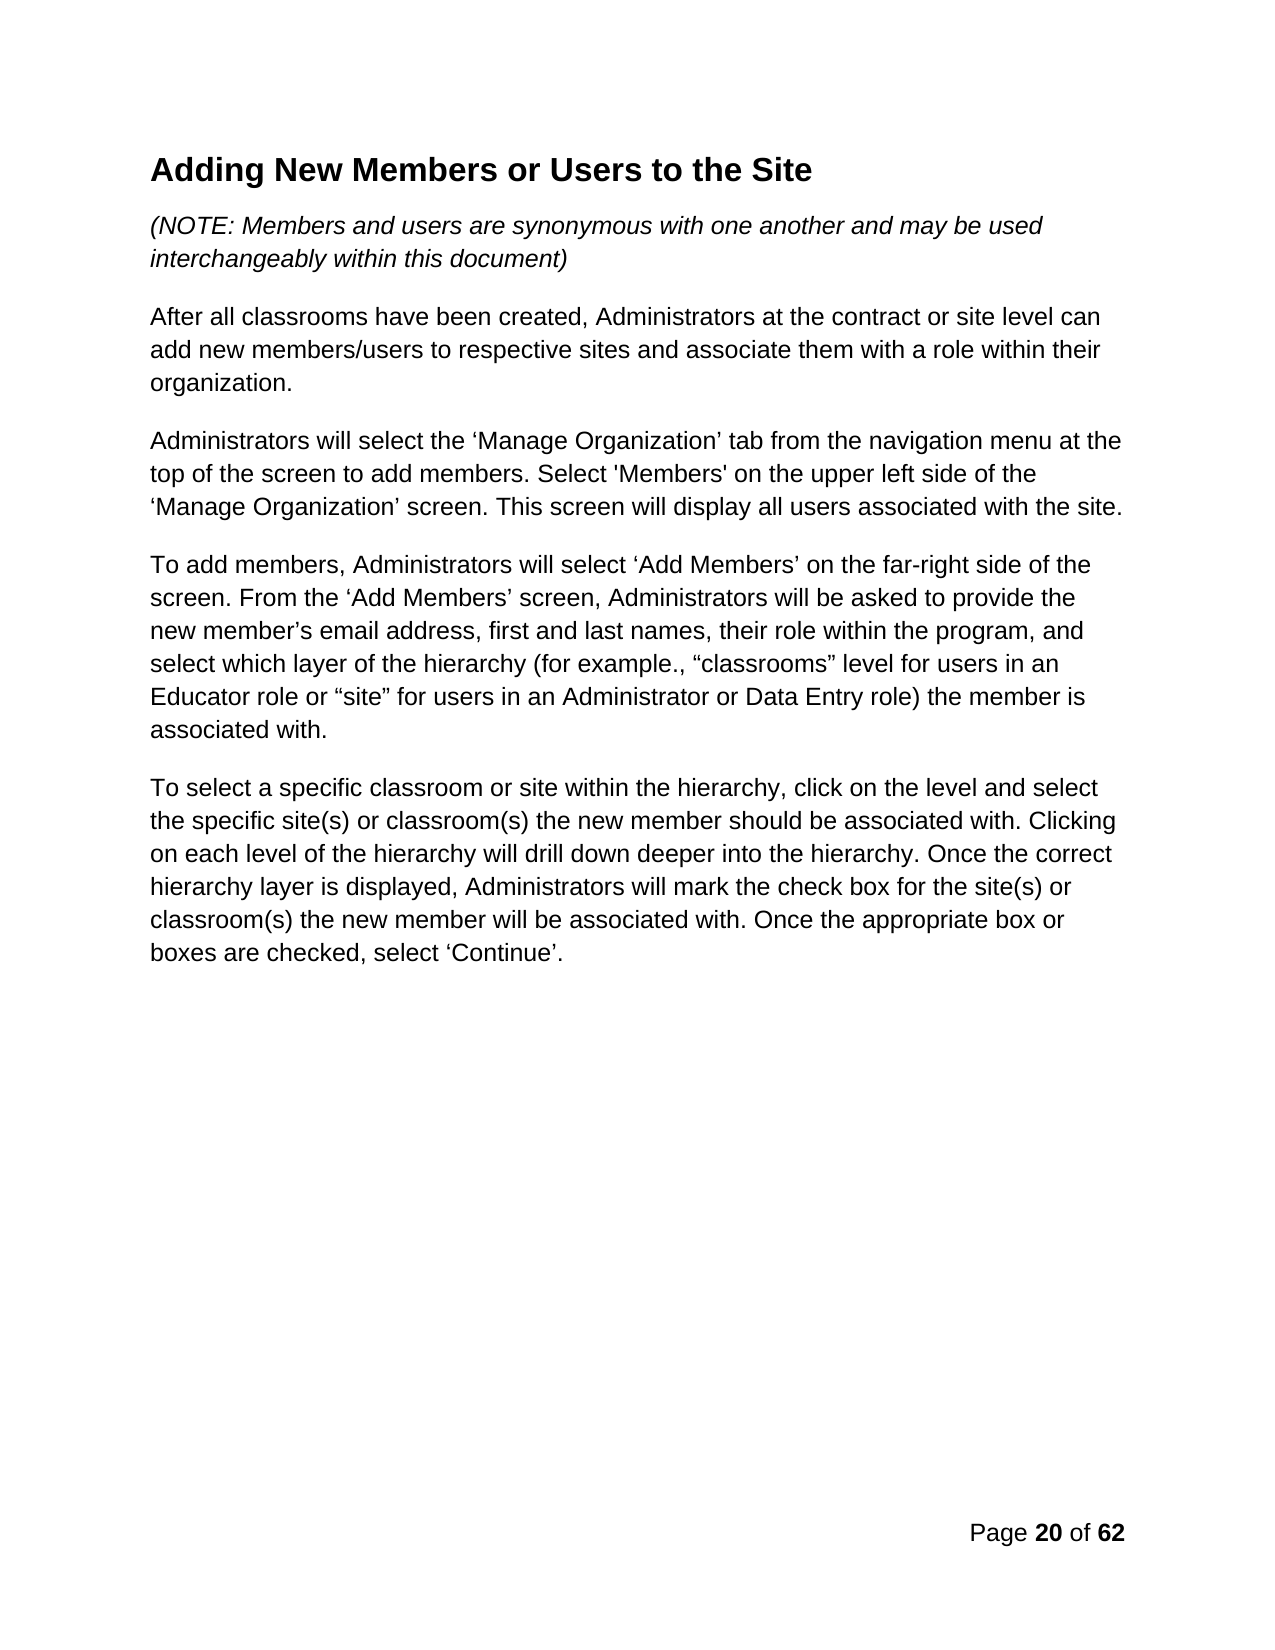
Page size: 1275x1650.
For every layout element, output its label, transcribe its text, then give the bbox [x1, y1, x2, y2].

subtitle Adding New Members or Users to the Site [150, 150, 1125, 188]
text To add members, Administrators will select ‘Add Members’ on the far-right side of the screen. From the ‘Add Members’ screen, Administrators will be asked to provide the new member’s email address, first and last names, their role within the program, and select which layer of the hierarchy (for example., “classrooms” level for users in an Educator role or “site” for users in an Administrator or Data Entry role) the member is associated with. [150, 550, 1125, 744]
text Administrators will select the ‘Manage Organization’ tab from the navigation menu at the top of the screen to add members. Select 'Members' on the upper left side of the ‘Manage Organization’ screen. This screen will display all users associated with the site. [150, 426, 1125, 521]
text (NOTE: Members and users are synonymous with one another and may be used interchangeably within this document) [150, 211, 1125, 273]
text To select a specific classroom or site within the hierarchy, click on the level and select the specific site(s) or classroom(s) the new member should be associated with. Clicking on each level of the hierarchy will drill down deeper into the hierarchy. Once the correct hierarchy layer is displayed, Administrators will mark the check box for the site(s) or classroom(s) the new member will be associated with. Once the appropriate box or boxes are checked, select ‘Continue’. [150, 773, 1125, 967]
text After all classrooms have been created, Administrators at the contract or site level can add new members/users to respective sites and associate them with a role within their organization. [150, 302, 1125, 397]
